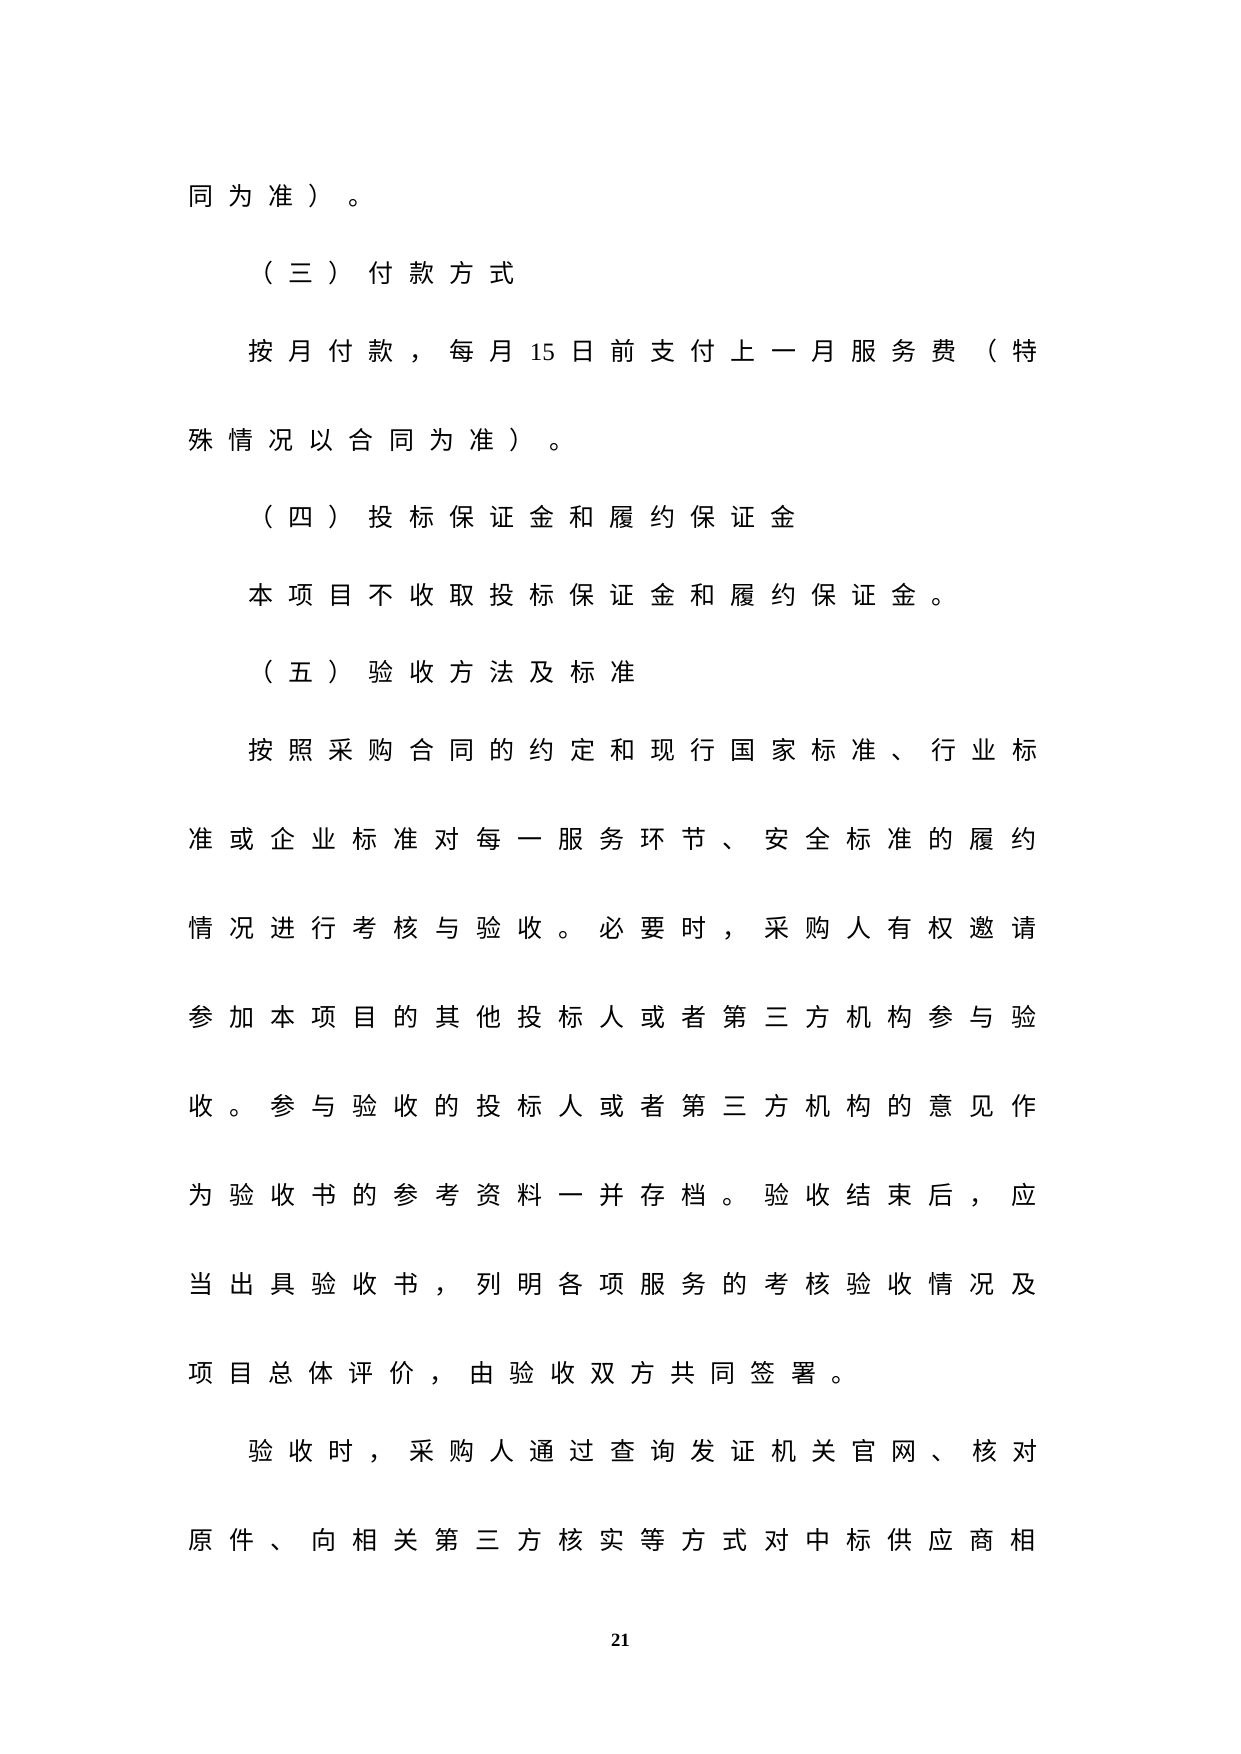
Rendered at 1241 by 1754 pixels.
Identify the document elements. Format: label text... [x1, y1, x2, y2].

text 按照采购合同的约定和现行国家标准、行业标准或企业标准对每一服务环节、安全标准的履约情况进行考核与验收。必要时，采购人有权邀请参加本项目的其他投标人或者第三方机构参与验收。参与验收的投标人或者第三方机构的意见作为验收书的参考资料一并存档。验收结束后，应当出具验收书，列明各项服务的考核验收情况及项目总体评价，由验收双方共同签署。 [188, 718, 1052, 1401]
text （四）投标保证金和履约保证金 [188, 486, 1052, 545]
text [188, 164, 1052, 224]
text （五）验收方法及标准 [188, 641, 1052, 700]
text 按月付款，每月15日前支付上一月服务费（特殊情况以合同为准）。 [188, 319, 1052, 468]
text 本项目不收取投标保证金和履约保证金。 [188, 563, 1052, 623]
text （三）付款方式 [188, 242, 1052, 301]
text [188, 1419, 1052, 1568]
